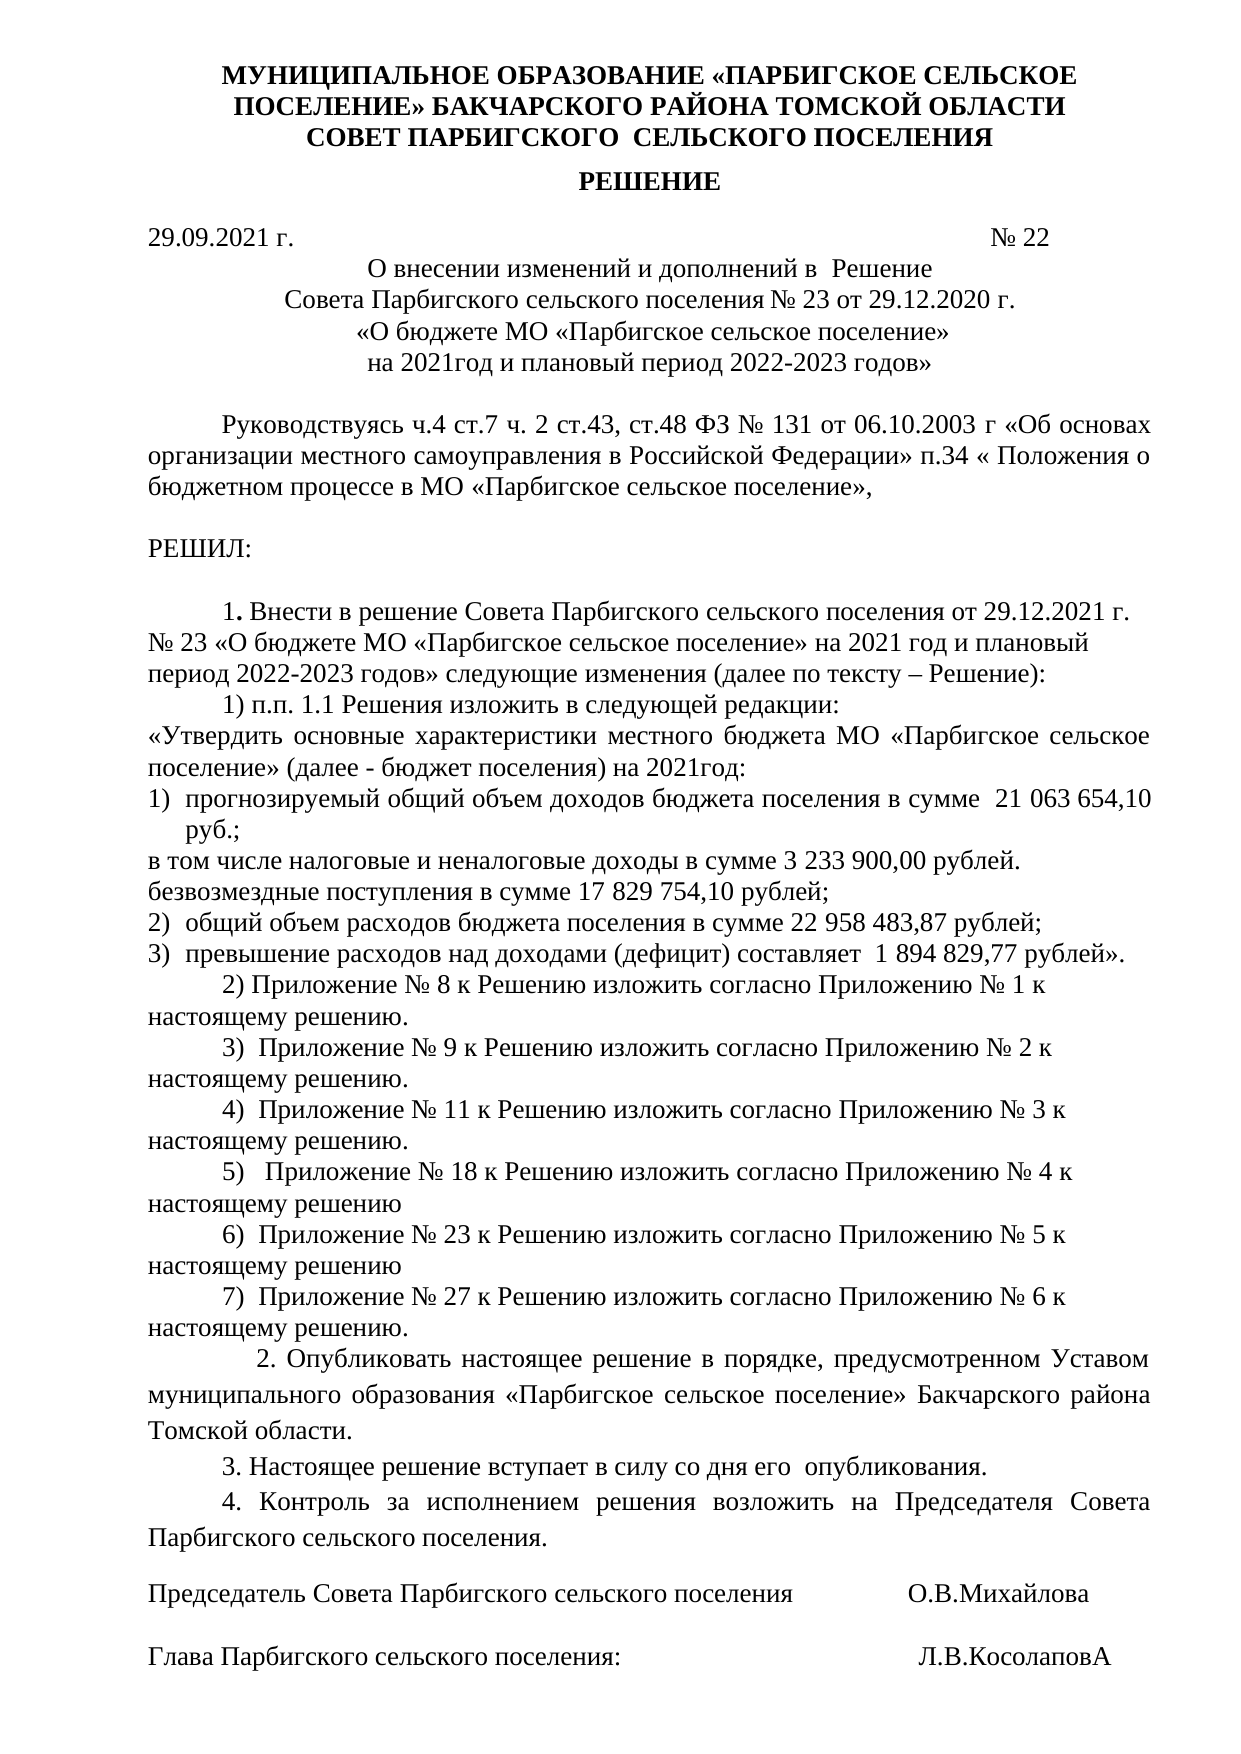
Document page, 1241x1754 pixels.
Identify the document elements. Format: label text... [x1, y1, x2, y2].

text 2) Приложение № 8 к Решению изложить согласно Приложению № 1 к настоящему решению. [148, 969, 1152, 1031]
text 2. Опубликовать настоящее решение в порядке, предусмотренном Уставом муниципального образования «Парбигское сельское поселение» Бакчарского района Томской области. [148, 1342, 1152, 1445]
text РЕШИЛ: [148, 533, 1152, 564]
list прогнозируемый общий объем доходов бюджета поселения в сумме 21 063 654,10 руб.; [148, 782, 1152, 844]
text 3. Настоящее решение вступает в силу со дня его опубликования. [148, 1449, 1152, 1481]
text в том числе налоговые и неналоговые доходы в сумме 3 233 900,00 рублей. [148, 844, 1152, 875]
text Совета Парбигского сельского поселения № 23 от 29.12.2020 г. [148, 283, 1152, 314]
text 3) Приложение № 9 к Решению изложить согласно Приложению № 2 к настоящему решению. [148, 1031, 1152, 1093]
text 29.09.2021 г. № 22 [148, 221, 1152, 252]
text Глава Парбигского сельского поселения: Л.В.КосолаповА [148, 1640, 1152, 1671]
list общий объем расходов бюджета поселения в сумме 22 958 483,87 рублей; [148, 906, 1152, 937]
text «О бюджете МО «Парбигское сельское поселение» [148, 314, 1152, 346]
text «Утвердить основные характеристики местного бюджета МО «Парбигское сельское поселение» (далее - бюджет поселения) на 2021год: [148, 719, 1152, 782]
text 7) Приложение № 27 к Решению изложить согласно Приложению № 6 к настоящему решению. [148, 1280, 1152, 1342]
text Руководствуясь ч.4 ст.7 ч. 2 ст.43, ст.48 ФЗ № 131 от 06.10.2003 г «Об основах организации местного самоуправления в Российской Федерации» п.34 « Положения о бюджетном процессе в МО «Парбигское сельское поселение», [148, 408, 1152, 501]
text безвозмездные поступления в сумме 17 829 754,10 рублей; [148, 875, 1152, 906]
text 6) Приложение № 23 к Решению изложить согласно Приложению № 5 к настоящему решению [148, 1218, 1152, 1280]
text РЕШЕНИЕ [148, 165, 1152, 196]
text Председатель Совета Парбигского сельского поселения О.В.Михайлова [148, 1578, 1152, 1609]
text 4) Приложение № 11 к Решению изложить согласно Приложению № 3 к настоящему решению. [148, 1093, 1152, 1156]
text О внесении изменений и дополнений в Решение [148, 252, 1152, 283]
text 1) п.п. 1.1 Решения изложить в следующей редакции: [148, 688, 1152, 719]
text МУНИЦИПАЛЬНОЕ ОБРАЗОВАНИЕ «ПАРБИГСКОЕ СЕЛЬСКОЕ ПОСЕЛЕНИЕ» БАКЧАРСКОГО РАЙОНА ТОМСКОЙ ОБЛАСТИ [148, 59, 1152, 121]
text 5) Приложение № 18 к Решению изложить согласно Приложению № 4 к настоящему решению [148, 1156, 1152, 1218]
text на 2021год и плановый период 2022-2023 годов» [148, 346, 1152, 377]
text 4. Контроль за исполнением решения возложить на Председателя Совета Парбигского сельского поселения. [148, 1485, 1152, 1552]
text СОВЕТ ПАРБИГСКОГО СЕЛЬСКОГО ПОСЕЛЕНИЯ [148, 121, 1152, 152]
text 1. Внести в решение Совета Парбигского сельского поселения от 29.12.2021 г. № 23 «О бюджете МО «Парбигское сельское поселение» на 2021 год и плановый период 2022-2023 годов» следующие изменения (далее по тексту – Решение): [148, 595, 1152, 688]
list превышение расходов над доходами (дефицит) составляет 1 894 829,77 рублей». [148, 937, 1152, 969]
